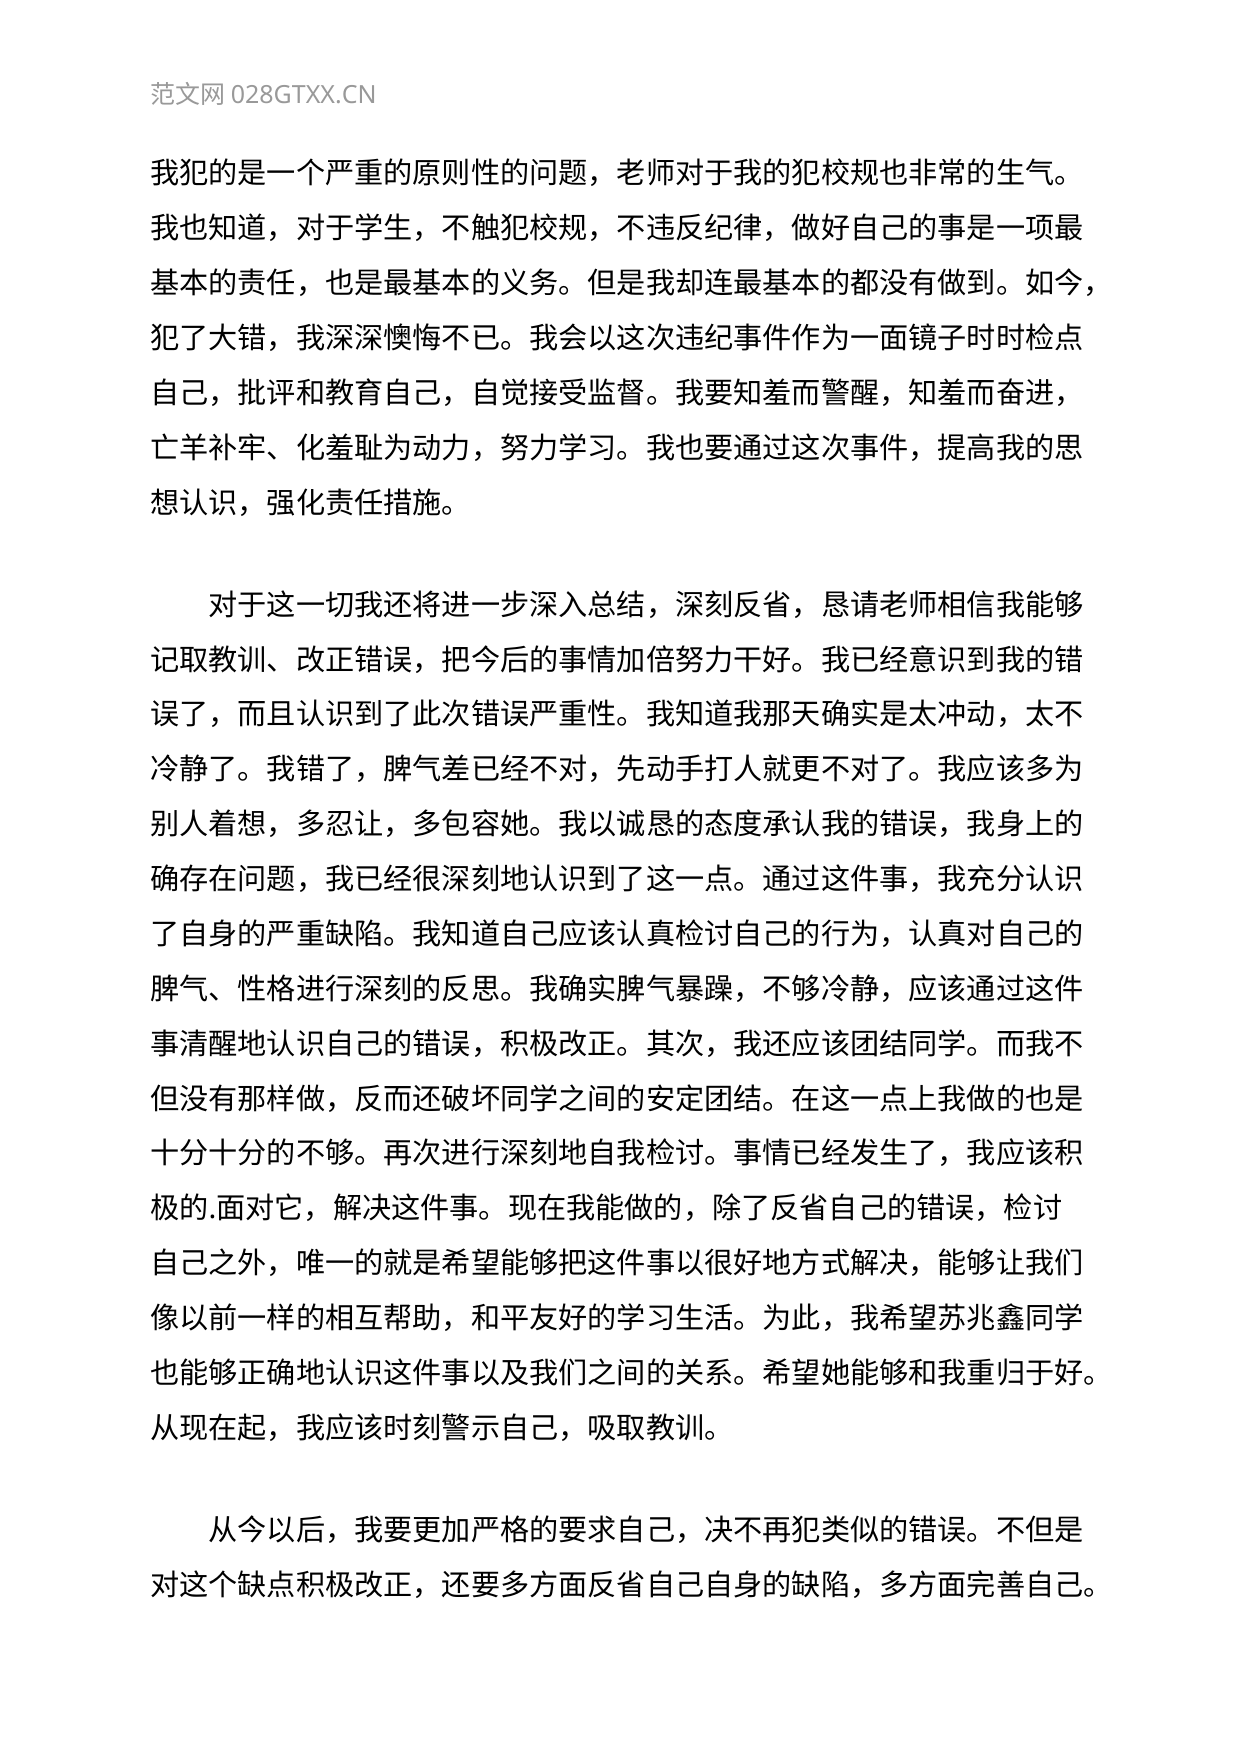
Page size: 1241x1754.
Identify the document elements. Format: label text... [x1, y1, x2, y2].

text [150, 1506, 1090, 1604]
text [150, 150, 1090, 522]
text 对于这一切我还将进一步深入总结，深刻反省，恳请老师相信我能够记取教训、改正错误，把今后的事情加倍努力干好。我已经意识到我的错误了，而且认识到了此次错误严重性。我知道我那天确实是太冲动，太不冷静了。我错了，脾气差已经不对，先动手打人就更不对了。我应该多为别人着想，多忍让，多包容她。我以诚恳的态度承认我的错误，我身上的确存在问题，我已经很深刻地认识到了这一点。通过这件事，我充分认识了自身的严重缺陷。我知道自己应该认真检讨自己的行为，认真对自己的脾气、性格进行深刻的反思。我确实脾气暴躁，不够冷静，应该通过这件事清醒地认识自己的错误，积极改正。其次，我还应该团结同学。而我不但没有那样做，反而还破坏同学之间的安定团结。在这一点上我做的也是十分十分的不够。再次进行深刻地自我检讨。事情已经发生了，我应该积极的.面对它，解决这件事。现在我能做的，除了反省自己的错误，检讨自己之外，唯一的就是希望能够把这件事以很好地方式解决，能够让我们像以前一样的相互帮助，和平友好的学习生活。为此，我希望苏兆鑫同学也能够正确地认识这件事以及我们之间的关系。希望她能够和我重归于好。从现在起，我应该时刻警示自己，吸取教训。 [150, 581, 1090, 1447]
